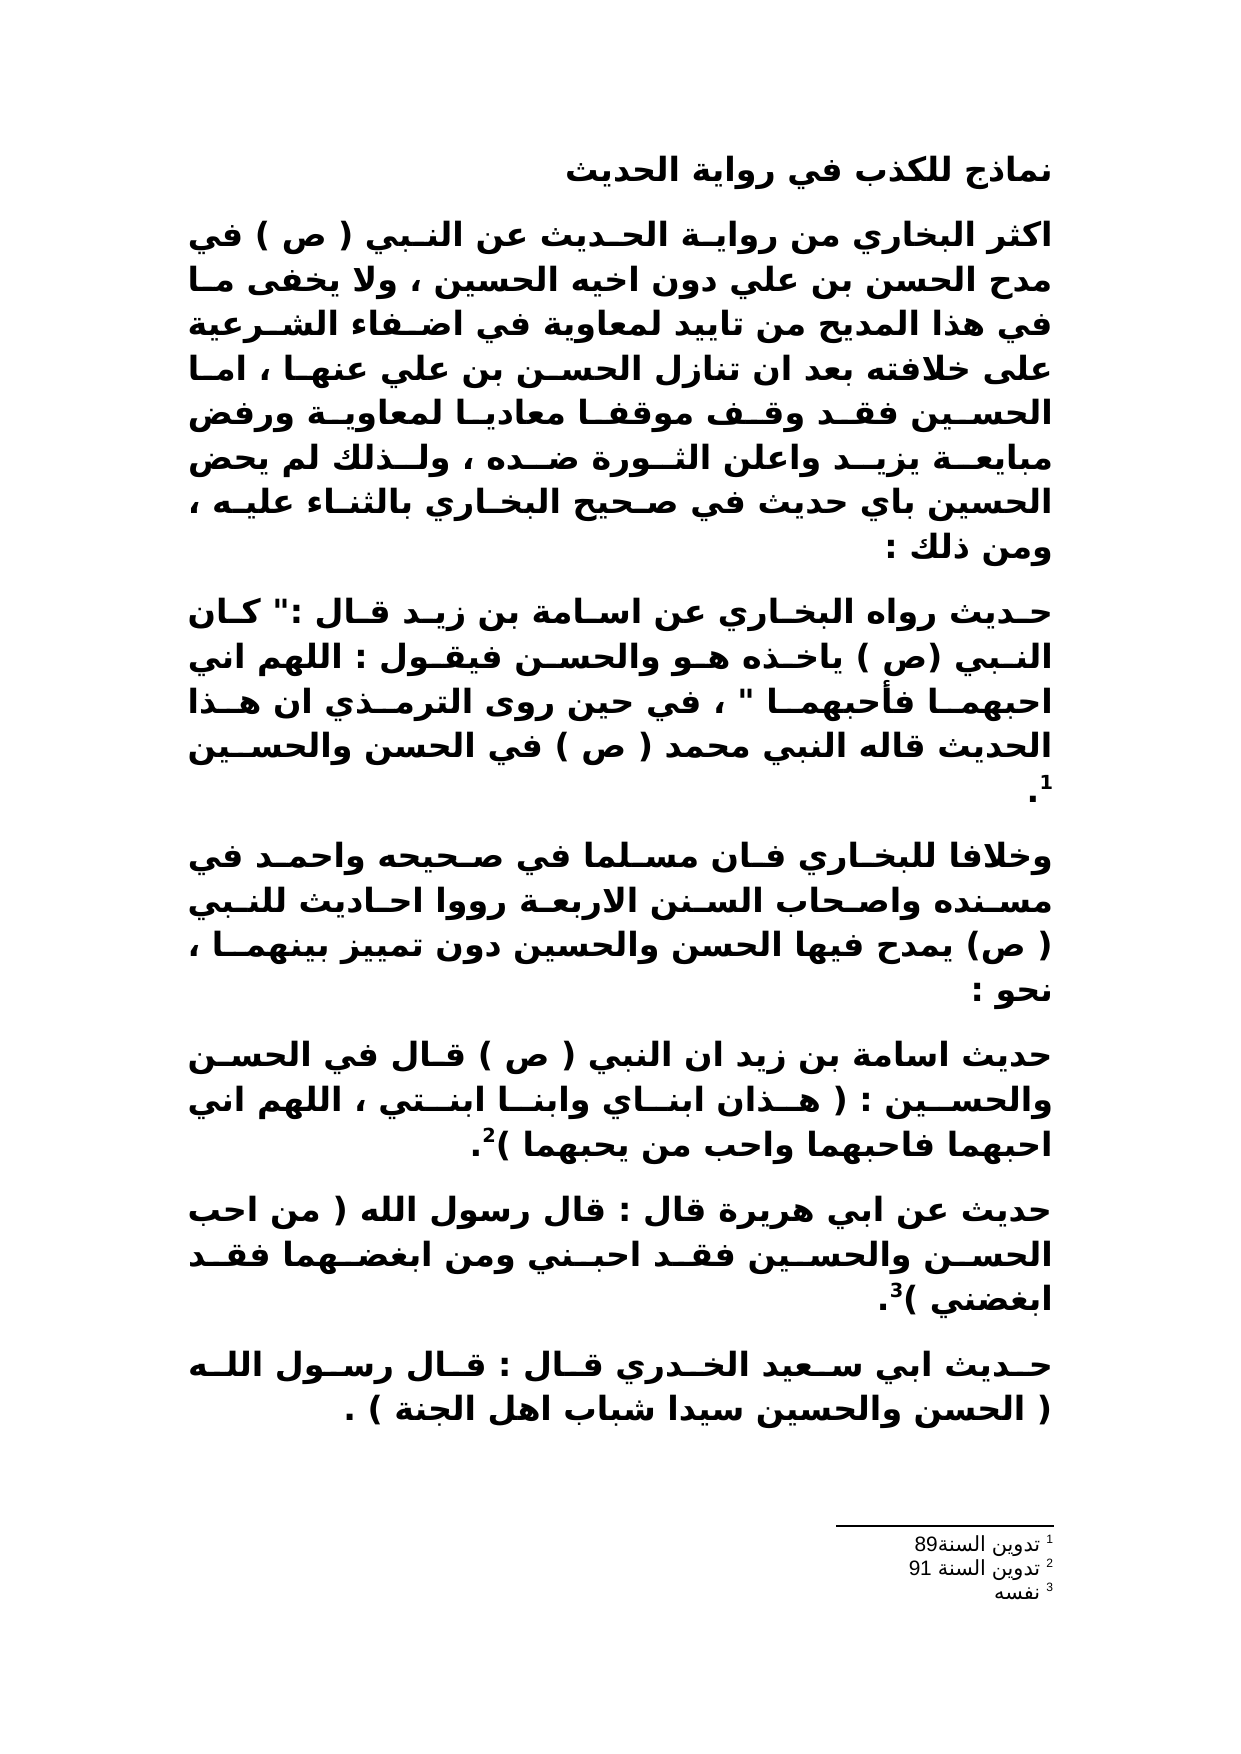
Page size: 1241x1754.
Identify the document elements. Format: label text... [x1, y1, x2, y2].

text حديث عن ابي هريرة قال : قال رسول الله ( من احب الحسن والحسين فقد احبني ومن ابغضهما فقد ابغضني ). [187, 1190, 1053, 1318]
text حديث ابي سعيد الخدري قال : قال رسول الله ( الحسن والحسين سيدا شباب اهل الجنة ) . [187, 1345, 1053, 1428]
text اكثر البخاري من رواية الحديث عن النبي ( ص ) في مدح الحسن بن علي دون اخيه الحسين ، ولا يخفى ما في هذا المديح من تاييد لمعاوية في اضفاء الشرعية على خلافته بعد ان تنازل الحسن بن علي عنها ، اما الحسين فقد وقف موقفا معاديا لمعاوية ورفض مبايعة يزيد واعلن الثورة ضده ، ولذلك لم يحض الحسين باي حديث في صحيح البخاري بالثناء عليه ، ومن ذلك : [187, 215, 1053, 566]
text حديث رواه البخاري عن اسامة بن زيد قال :" كان النبي (ص ) ياخذه هو والحسن فيقول : اللهم اني احبهما فأحبهما " ، في حين روى الترمذي ان هذا الحديث قاله النبي محمد ( ص ) في الحسن والحسين . [187, 593, 1053, 810]
text حديث اسامة بن زيد ان النبي ( ص ) قال في الحسن والحسين : ( هذان ابناي وابنا ابنتي ، اللهم اني احبهما فاحبهما واحب من يحبهما ). [187, 1036, 1053, 1164]
text نماذج للكذب في رواية الحديث [187, 150, 1053, 189]
text وخلافا للبخاري فان مسلما في صحيحه واحمد في مسنده واصحاب السنن الاربعة رووا احاديث للنبي ( ص) يمدح فيها الحسن والحسين دون تمييز بينهما ، نحو : [187, 837, 1053, 1009]
